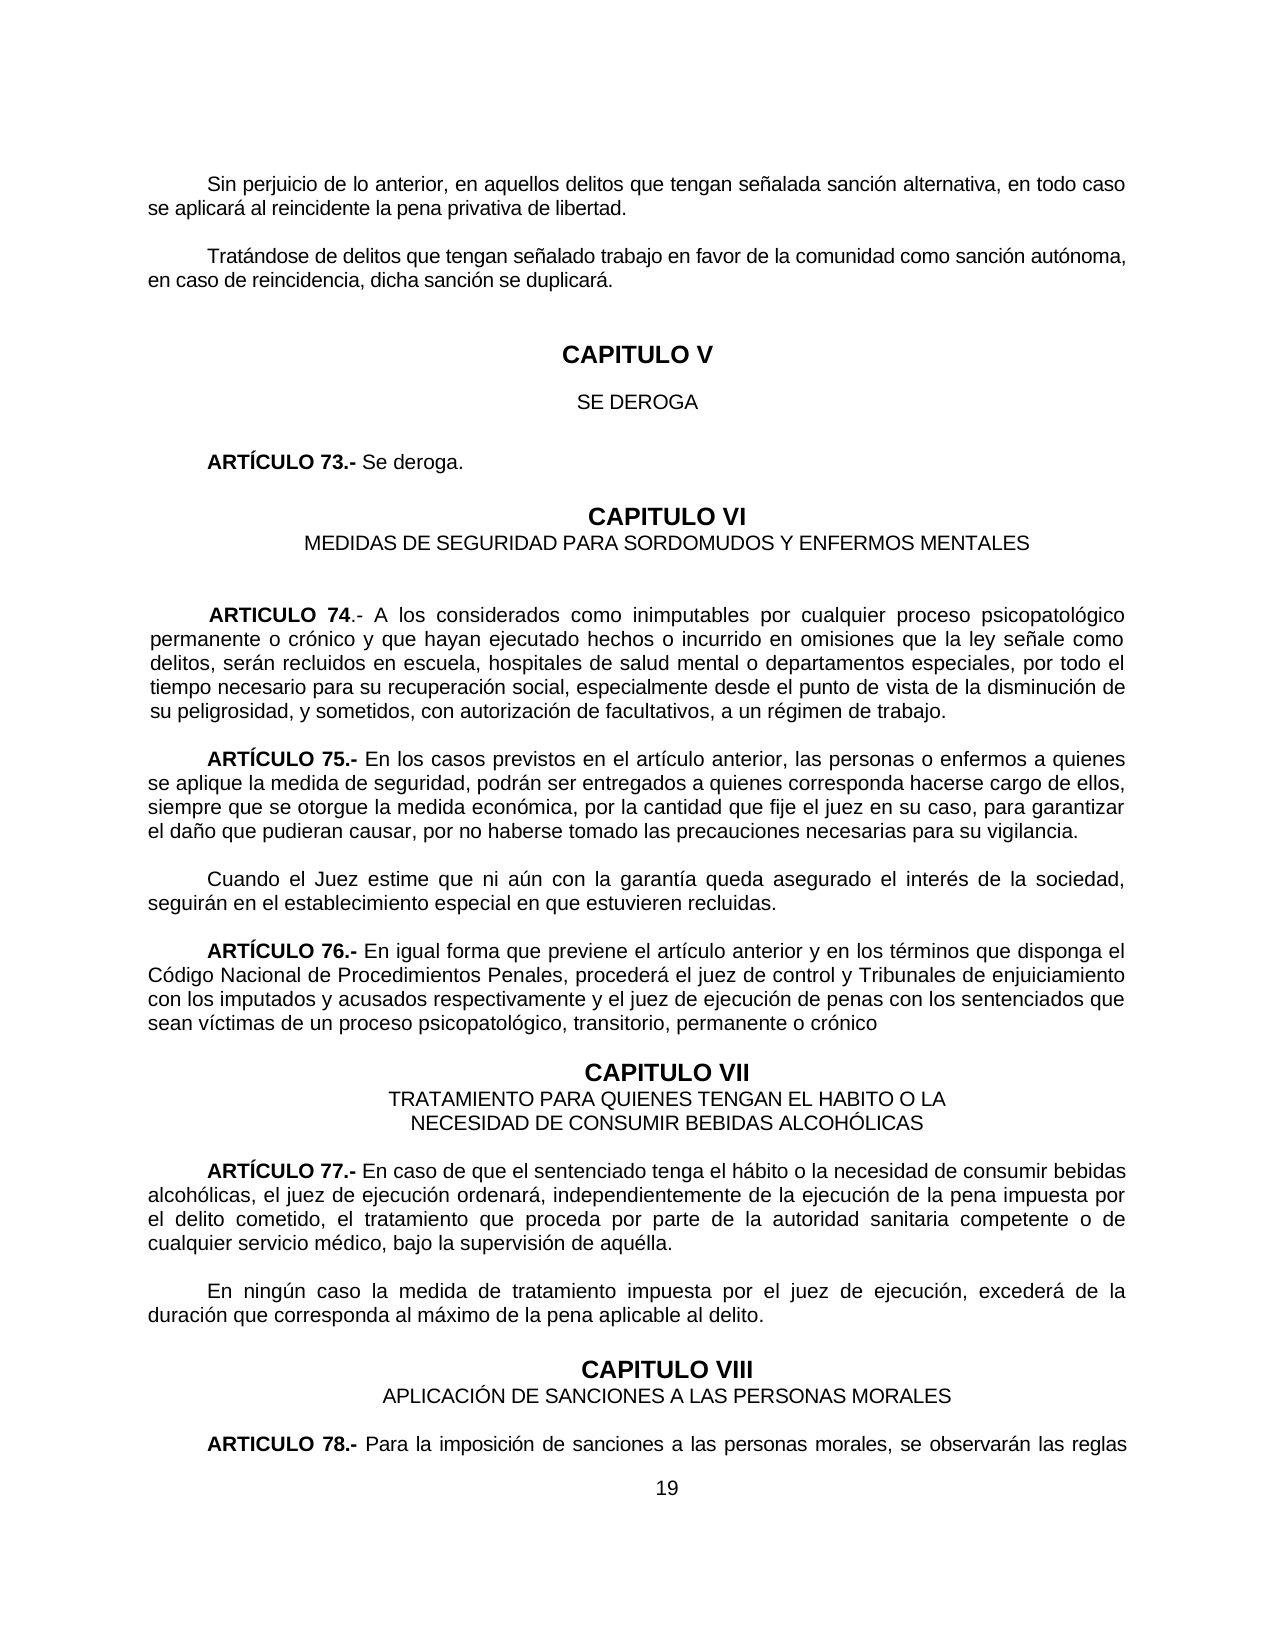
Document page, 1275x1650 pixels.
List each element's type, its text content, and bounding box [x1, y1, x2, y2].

text ARTÍCULO 73.- Se deroga. [148, 450, 1127, 474]
text ARTICULO 74.- A los considerados como inimputables por cualquier proceso psicopatológico permanente o crónico y que hayan ejecutado hechos o incurrido en omisiones que la ley señale como delitos, serán recluidos en escuela, hospitales de salud mental o departamentos especiales, por todo el tiempo necesario para su recuperación social, especialmente desde el punto de vista de la disminución de su peligrosidad, y sometidos, con autorización de facultativos, a un régimen de trabajo. [150, 603, 1126, 723]
text Sin perjuicio de lo anterior, en aquellos delitos que tengan señalada sanción alternativa, en todo caso se aplicará al reincidente la pena privativa de libertad. [148, 172, 1127, 219]
subtitle SE DEROGA [148, 390, 1127, 414]
subtitle APLICACIÓN DE SANCIONES A LAS PERSONAS MORALES [148, 1384, 1127, 1408]
text ARTÍCULO 76.- En igual forma que previene el artículo anterior y en los términos que disponga el Código Nacional de Procedimientos Penales, procederá el juez de control y Tribunales de enjuiciamiento con los imputados y acusados respectivamente y el juez de ejecución de penas con los sentenciados que sean víctimas de un proceso psicopatológico, transitorio, permanente o crónico [148, 938, 1127, 1034]
subtitle CAPITULO VIII [148, 1355, 1127, 1384]
text Cuando el Juez estime que ni aún con la garantía queda asegurado el interés de la sociedad, seguirán en el establecimiento especial en que estuvieren recluidas. [148, 867, 1127, 914]
subtitle CAPITULO V [148, 340, 1127, 369]
text ARTÍCULO 77.- En caso de que el sentenciado tenga el hábito o la necesidad de consumir bebidas alcohólicas, el juez de ejecución ordenará, independientemente de la ejecución de la pena impuesta por el delito cometido, el tratamiento que proceda por parte de la autoridad sanitaria competente o de cualquier servicio médico, bajo la supervisión de aquélla. [148, 1159, 1127, 1255]
subtitle CAPITULO VI [148, 502, 1127, 531]
subtitle MEDIDAS DE SEGURIDAD PARA SORDOMUDOS Y ENFERMOS MENTALES [148, 531, 1127, 555]
text Tratándose de delitos que tengan señalado trabajo en favor de la comunidad como sanción autónoma, en caso de reincidencia, dicha sanción se duplicará. [148, 243, 1127, 291]
subtitle TRATAMIENTO PARA QUIENES TENGAN EL HABITO O LA [148, 1087, 1127, 1111]
text ARTÍCULO 75.- En los casos previstos en el artículo anterior, las personas o enfermos a quienes se aplique la medida de seguridad, podrán ser entregados a quienes corresponda hacerse cargo de ellos, siempre que se otorgue la medida económica, por la cantidad que fije el juez en su caso, para garantizar el daño que pudieran causar, por no haberse tomado las precauciones necesarias para su vigilancia. [148, 747, 1127, 843]
subtitle NECESIDAD DE CONSUMIR BEBIDAS ALCOHÓLICAS [148, 1111, 1127, 1135]
text En ningún caso la medida de tratamiento impuesta por el juez de ejecución, excederá de la duración que corresponda al máximo de la pena aplicable al delito. [148, 1279, 1127, 1327]
subtitle CAPITULO VII [148, 1058, 1127, 1087]
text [148, 1432, 1127, 1456]
